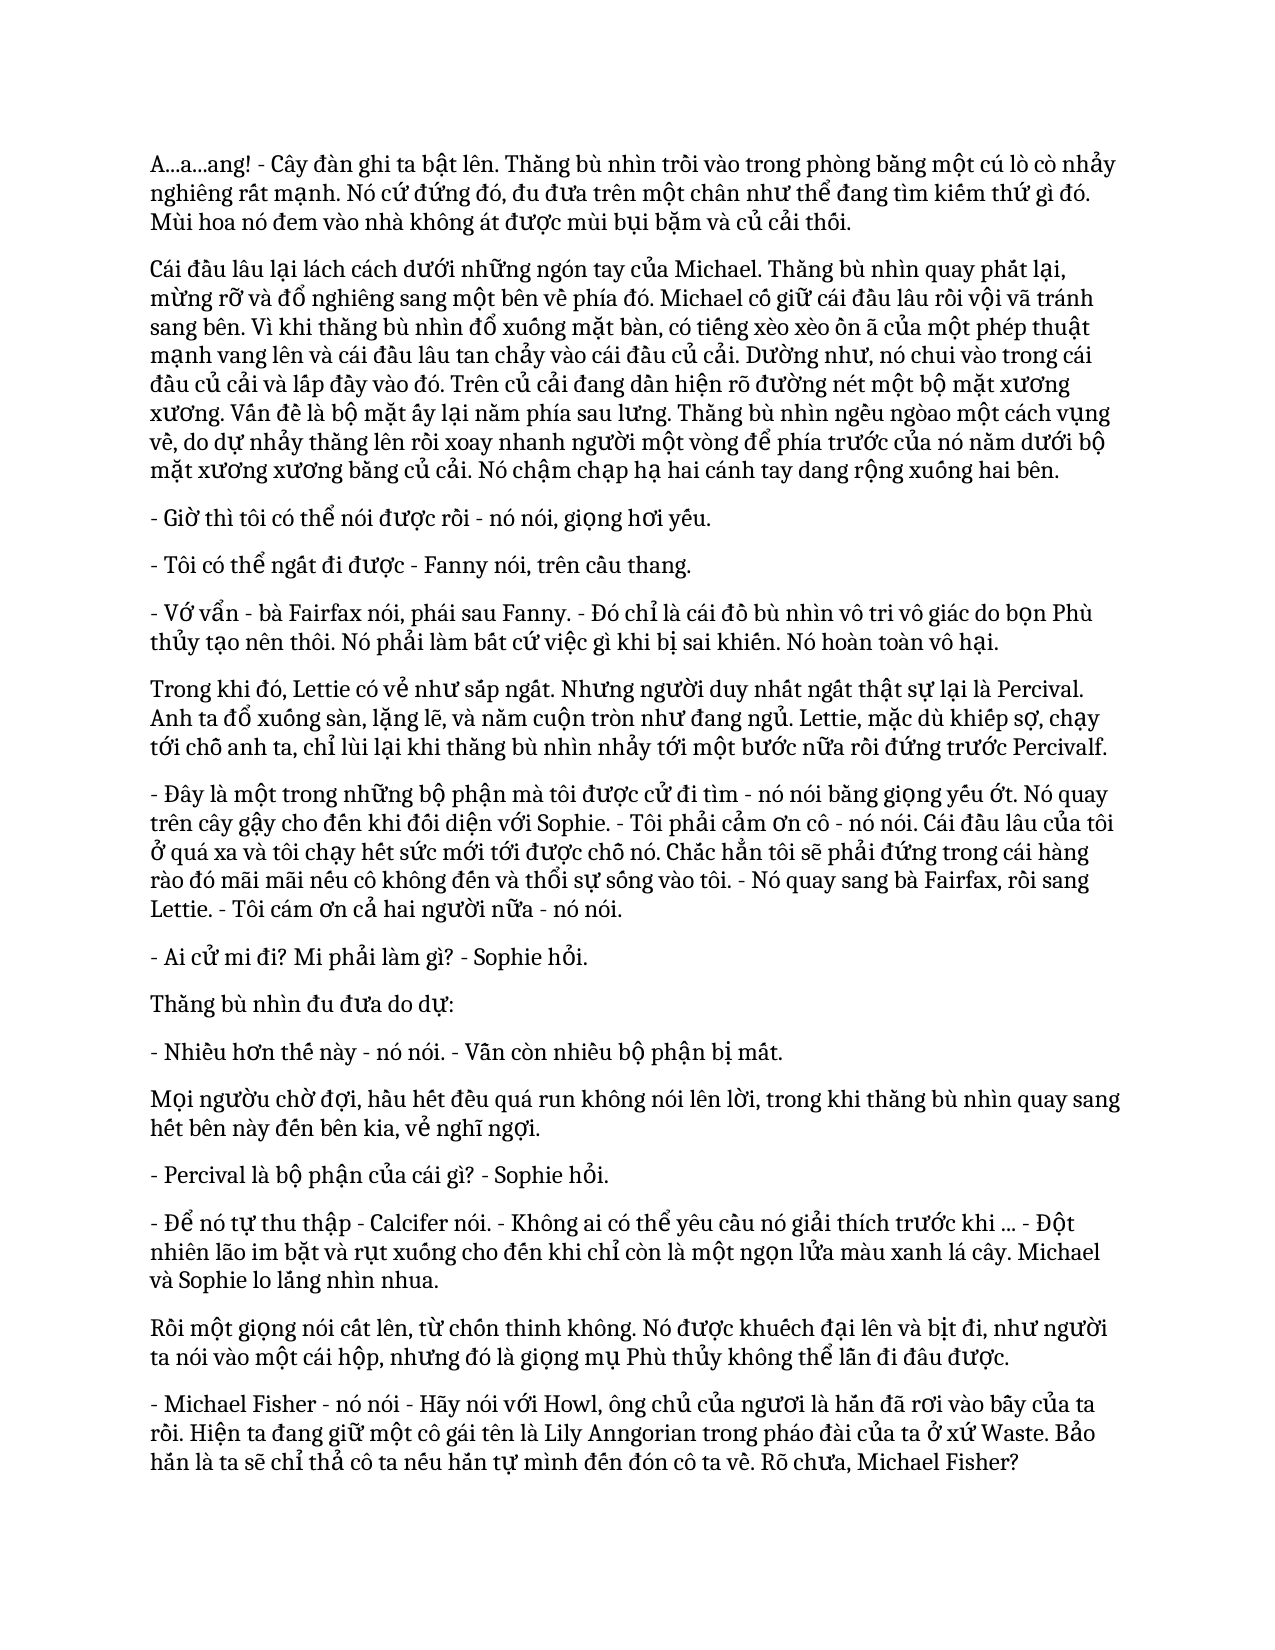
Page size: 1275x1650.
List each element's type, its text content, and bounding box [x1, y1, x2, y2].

text Cái đầu lâu lại lách cách dưới những ngón tay của Michael. Thằng bù nhìn quay phắt lại, mừng rỡ và đổ nghiêng sang một bên về phía đó. Michael cố giữ cái đầu lâu rồi vội vã tránh sang bên. Vì khi thằng bù nhìn đổ xuống mặt bàn, có tiếng xèo xèo ồn ã của một phép thuật mạnh vang lên và cái đầu lâu tan chảy vào cái đầu củ cải. Dường như, nó chui vào trong cái đầu củ cải và lấp đầy vào đó. Trên củ cải đang dần hiện rõ đường nét một bộ mặt xương xương. Vấn đề là bộ mặt ấy lại nằm phía sau lưng. Thằng bù nhìn ngều ngòao một cách vụng về, do dự nhảy thằng lên rồi xoay nhanh người một vòng để phía trước của nó nằm dưới bộ mặt xương xương bằng củ cải. Nó chậm chạp hạ hai cánh tay dang rộng xuống hai bên. [150, 255, 1125, 485]
text - Giờ thì tôi có thể nói được rồi - nó nói, giọng hơi yếu. [150, 504, 1125, 532]
text Rồi một giọng nói cất lên, từ chốn thinh không. Nó được khuếch đại lên và bịt đi, như người ta nói vào một cái hộp, nhưng đó là giọng mụ Phù thủy không thể lẫn đi đâu được. [150, 1314, 1125, 1371]
text - Để nó tự thu thập - Calcifer nói. - Không ai có thể yêu cầu nó giải thích trước khi ... - Đột nhiên lão im bặt và rụt xuống cho đến khi chỉ còn là một ngọn lửa màu xanh lá cây. Michael và Sophie lo lắng nhìn nhua. [150, 1209, 1125, 1295]
text Thằng bù nhìn đu đưa do dự: [150, 990, 1125, 1019]
text - Đây là một trong những bộ phận mà tôi được cử đi tìm - nó nói bằng giọng yếu ớt. Nó quay trên cây gậy cho đến khi đối diện với Sophie. - Tôi phải cảm ơn cô - nó nói. Cái đầu lâu của tôi ở quá xa và tôi chạy hết sức mới tới được chỗ nó. Chắc hẳn tôi sẽ phải đứng trong cái hàng rào đó mãi mãi nếu cô không đến và thổi sự sống vào tôi. - Nó quay sang bà Fairfax, rồi sang Lettie. - Tôi cám ơn cả hai người nữa - nó nói. [150, 780, 1125, 924]
text - Vớ vẩn - bà Fairfax nói, phái sau Fanny. - Đó chỉ là cái đồ bù nhìn vô tri vô giác do bọn Phù thủy tạo nên thôi. Nó phải làm bất cứ việc gì khi bị sai khiến. Nó hoàn toàn vô hại. [150, 599, 1125, 656]
text - Tôi có thể ngất đi được - Fanny nói, trên cầu thang. [150, 551, 1125, 580]
text - Percival là bộ phận của cái gì? - Sophie hỏi. [150, 1161, 1125, 1190]
text - Michael Fisher - nó nói - Hãy nói với Howl, ông chủ của ngươi là hắn đã rơi vào bẫy của ta rồi. Hiện ta đang giữ một cô gái tên là Lily Anngorian trong pháo đài của ta ở xứ Waste. Bảo hắn là ta sẽ chỉ thả cô ta nếu hắn tự mình đến đón cô ta về. Rõ chưa, Michael Fisher? [150, 1390, 1125, 1476]
text A...a...ang! - Cây đàn ghi ta bật lên. Thằng bù nhìn trồi vào trong phòng bằng một cú lò cò nhảy nghiêng rất mạnh. Nó cứ đứng đó, đu đưa trên một chân như thể đang tìm kiếm thứ gì đó. Mùi hoa nó đem vào nhà không át được mùi bụi bặm và củ cải thối. [150, 150, 1125, 236]
text Trong khi đó, Lettie có vẻ như sắp ngất. Nhưng người duy nhất ngất thật sự lại là Percival. Anh ta đổ xuống sàn, lặng lẽ, và nằm cuộn tròn như đang ngủ. Lettie, mặc dù khiếp sợ, chạy tới chỗ anh ta, chỉ lùi lại khi thằng bù nhìn nhảy tới một bước nữa rồi đứng trước Percivalf. [150, 675, 1125, 761]
text - Nhiều hơn thế này - nó nói. - Vẫn còn nhiều bộ phận bị mất. [150, 1037, 1125, 1066]
text - Ai cử mi đi? Mi phải làm gì? - Sophie hỏi. [150, 942, 1125, 971]
text Mọi ngườu chờ đợi, hầu hết đều quá run không nói lên lời, trong khi thằng bù nhìn quay sang hết bên này đến bên kia, vẻ nghĩ ngợi. [150, 1085, 1125, 1142]
